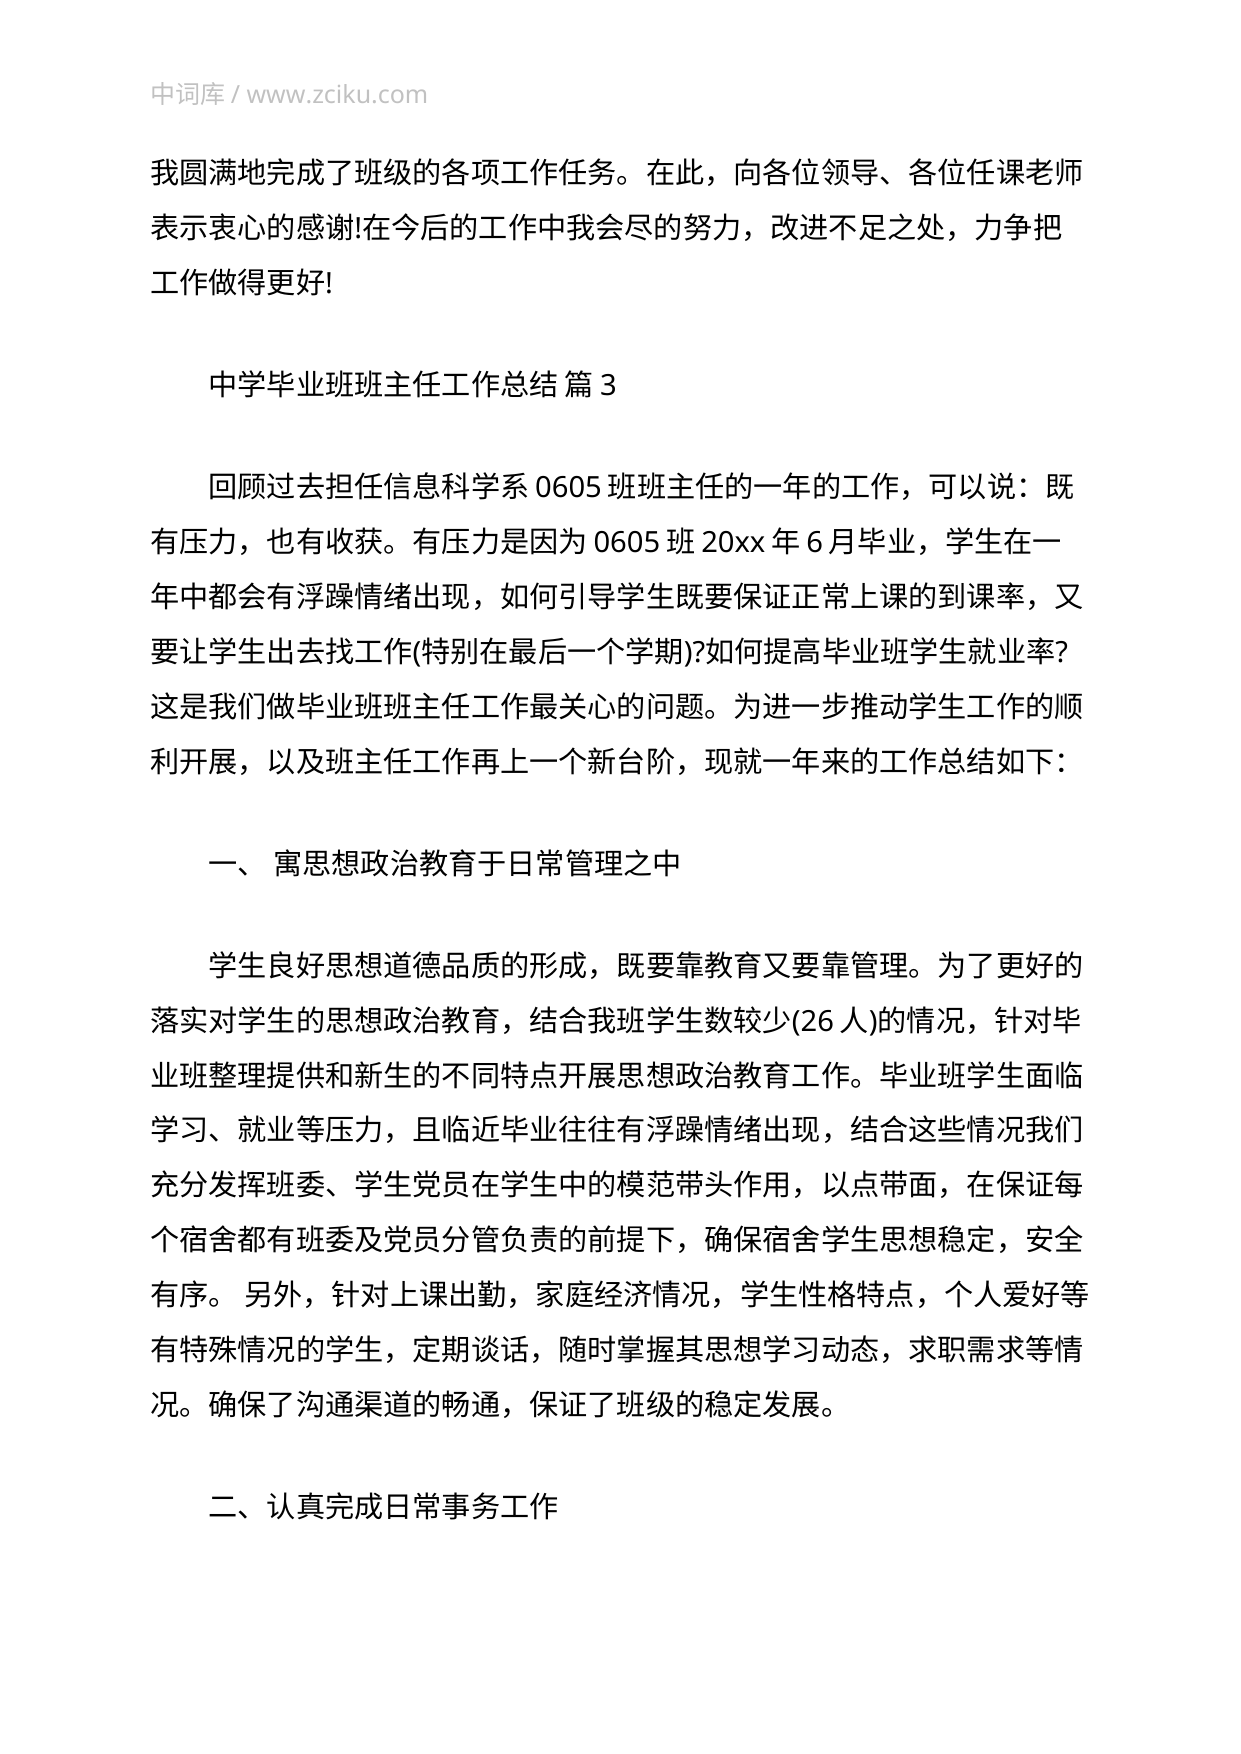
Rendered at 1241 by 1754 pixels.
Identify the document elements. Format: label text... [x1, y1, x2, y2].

text 学生良好思想道德品质的形成，既要靠教育又要靠管理。为了更好的落实对学生的思想政治教育，结合我班学生数较少(26人)的情况，针对毕业班整理提供和新生的不同特点开展思想政治教育工作。毕业班学生面临学习、就业等压力，且临近毕业往往有浮躁情绪出现，结合这些情况我们充分发挥班委、学生党员在学生中的模范带头作用，以点带面，在保证每个宿舍都有班委及党员分管负责的前提下，确保宿舍学生思想稳定，安全有序。 另外，针对上课出勤，家庭经济情况，学生性格特点，个人爱好等有特殊情况的学生，定期谈话，随时掌握其思想学习动态，求职需求等情况。确保了沟通渠道的畅通，保证了班级的稳定发展。 [150, 942, 1090, 1424]
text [150, 150, 1090, 302]
text 一、 寓思想政治教育于日常管理之中 [150, 840, 1090, 883]
text 中学毕业班班主任工作总结 篇3 [150, 362, 1090, 404]
text 二、认真完成日常事务工作 [150, 1483, 1090, 1526]
text 回顾过去担任信息科学系0605班班主任的一年的工作，可以说：既有压力，也有收获。有压力是因为0605班20xx年6月毕业，学生在一年中都会有浮躁情绪出现，如何引导学生既要保证正常上课的到课率，又要让学生出去找工作(特别在最后一个学期)?如何提高毕业班学生就业率?这是我们做毕业班班主任工作最关心的问题。为进一步推动学生工作的顺利开展，以及班主任工作再上一个新台阶，现就一年来的工作总结如下： [150, 464, 1090, 781]
